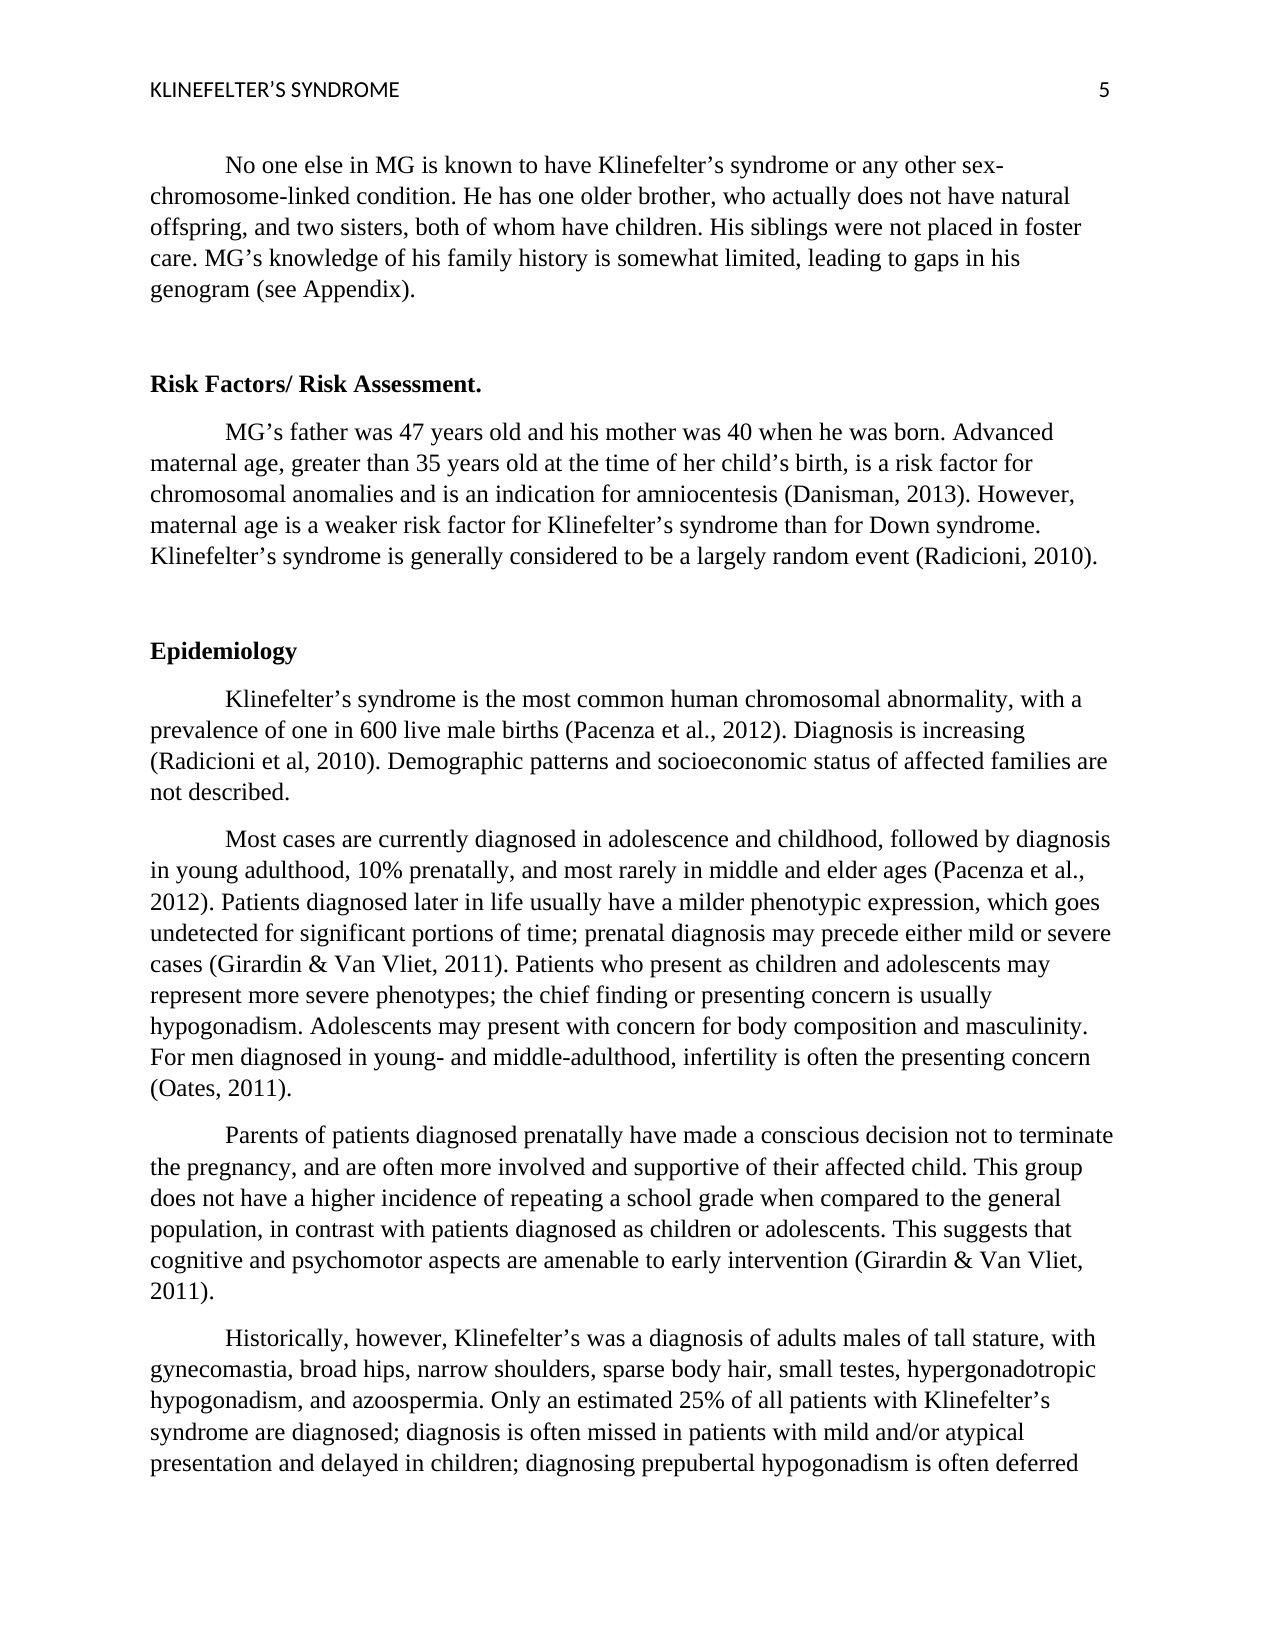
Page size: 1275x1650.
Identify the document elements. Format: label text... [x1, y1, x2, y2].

text Klinefelter’s syndrome is the most common human chromosomal abnormality, with a prevalence of one in 600 live male births (Pacenza et al., 2012). Diagnosis is increasing (Radicioni et al, 2010). Demographic patterns and socioeconomic status of affected families are not described. [150, 684, 1125, 806]
text Most cases are currently diagnosed in adolescence and childhood, followed by diagnosis in young adulthood, 10% prenatally, and most rarely in middle and elder ages (Pacenza et al., 2012). Patients diagnosed later in life usually have a milder phenotypic expression, which goes undetected for significant portions of time; prenatal diagnosis may precede either mild or severe cases (Girardin & Van Vliet, 2011). Patients who present as children and adolescents may represent more severe phenotypes; the chief finding or presenting concern is usually hypogonadism. Adolescents may present with concern for body composition and masculinity. For men diagnosed in young- and middle-adulthood, infertility is often the presenting concern (Oates, 2011). [150, 824, 1125, 1102]
text Risk Factors/ Risk Assessment. [150, 369, 1125, 398]
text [150, 1323, 1125, 1476]
text Epidemiology [150, 636, 1125, 665]
text Parents of patients diagnosed prenatally have made a conscious decision not to terminate the pregnancy, and are often more involved and supportive of their affected child. This group does not have a higher incidence of repeating a school grade when compared to the general population, in contrast with patients diagnosed as children or adolescents. This suggests that cognitive and psychomotor aspects are amenable to early intervention (Girardin & Van Vliet, 2011). [150, 1121, 1125, 1304]
text No one else in MG is known to have Klinefelter’s syndrome or any other sex-chromosome-linked condition. He has one older brother, who actually does not have natural offspring, and two sisters, both of whom have children. His siblings were not placed in foster care. MG’s knowledge of his family history is somewhat limited, leading to gaps in his genogram (see Appendix). [150, 150, 1125, 303]
text MG’s father was 47 years old and his mother was 40 when he was born. Advanced maternal age, greater than 35 years old at the time of her child’s birth, is a risk factor for chromosomal anomalies and is an indication for amniocentesis (Danisman, 2013). However, maternal age is a weaker risk factor for Klinefelter’s syndrome than for Down syndrome. Klinefelter’s syndrome is generally considered to be a largely random event (Radicioni, 2010). [150, 417, 1125, 570]
